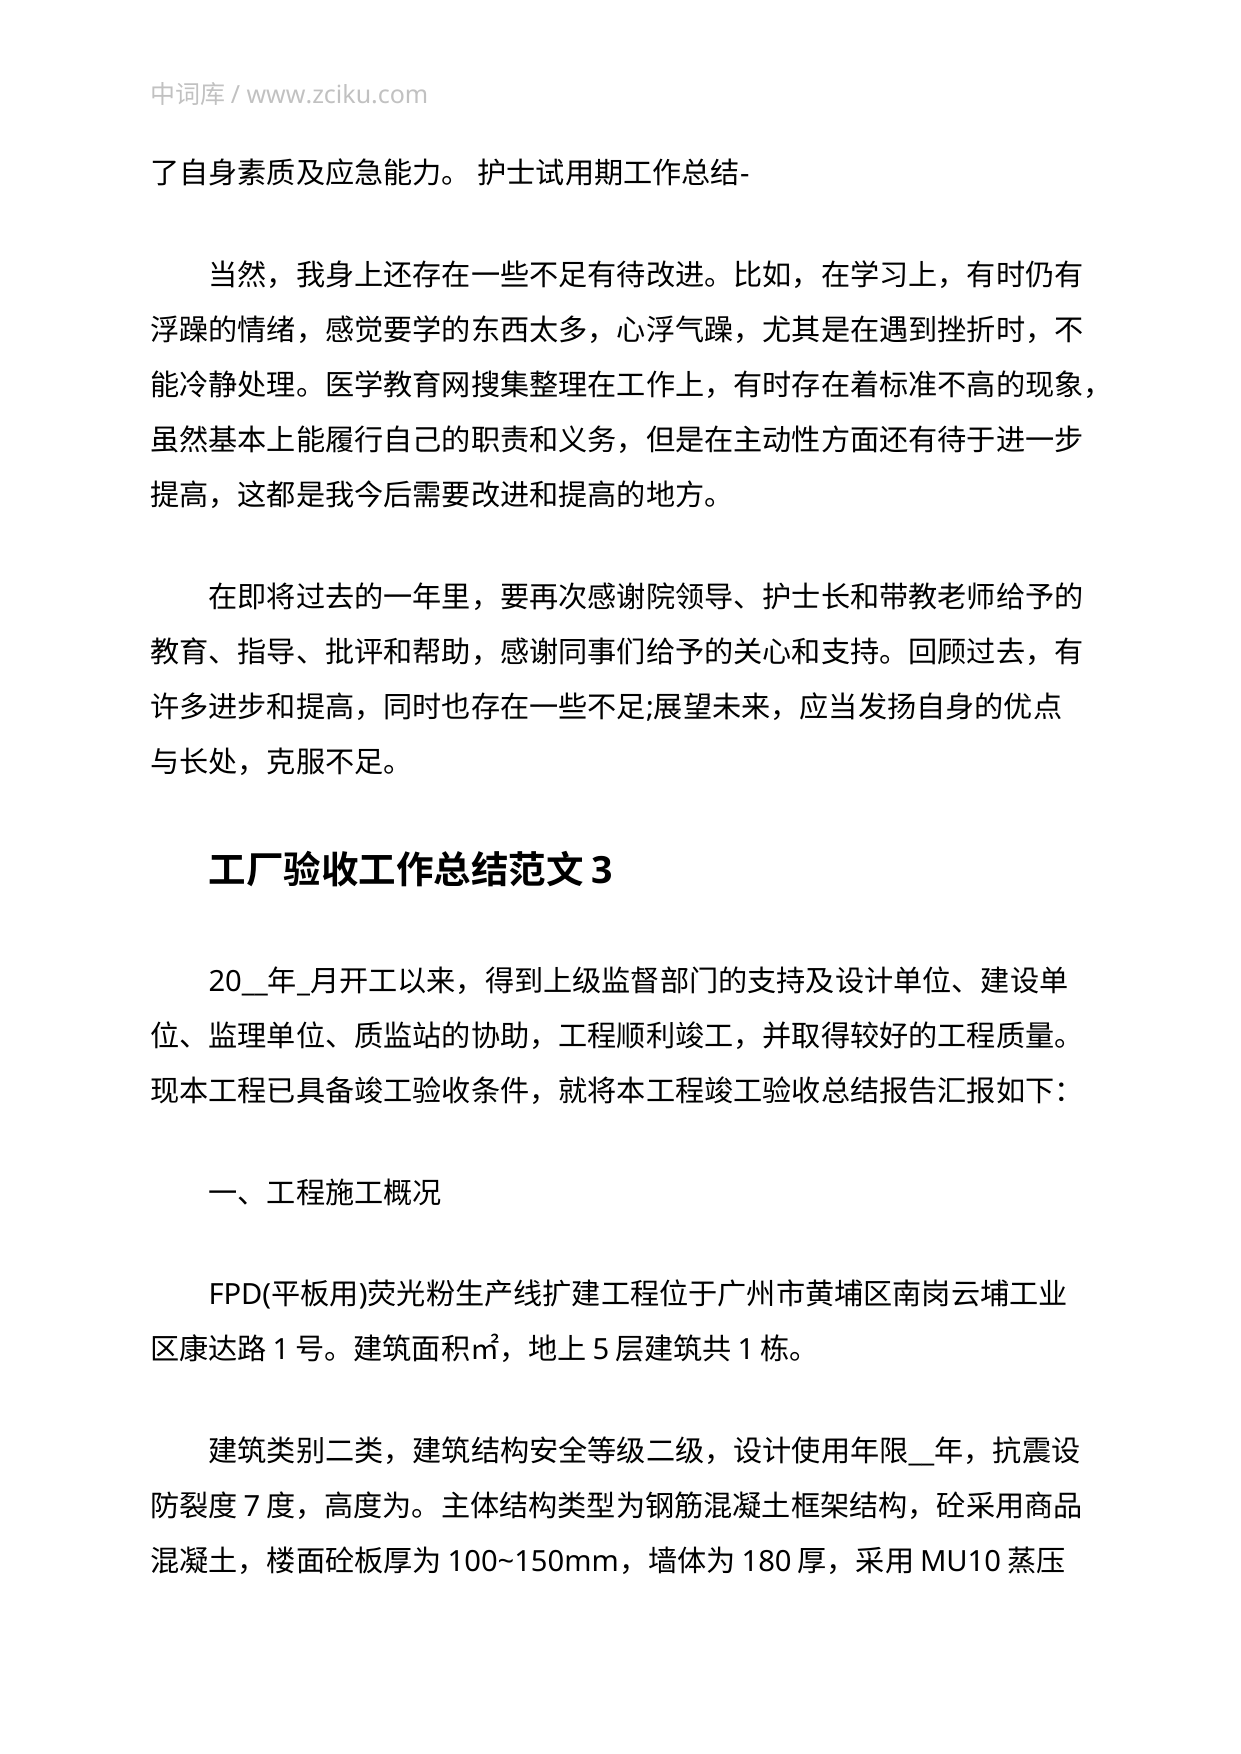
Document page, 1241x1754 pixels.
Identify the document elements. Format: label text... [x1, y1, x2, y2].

text 当然，我身上还存在一些不足有待改进。比如，在学习上，有时仍有浮躁的情绪，感觉要学的东西太多，心浮气躁，尤其是在遇到挫折时，不能冷静处理。医学教育网搜集整理在工作上，有时存在着标准不高的现象，虽然基本上能履行自己的职责和义务，但是在主动性方面还有待于进一步提高，这都是我今后需要改进和提高的地方。 [150, 252, 1090, 514]
text 工厂验收工作总结范文3 [150, 840, 1090, 894]
text 一、工程施工概况 [150, 1169, 1090, 1211]
text FPD(平板用)荧光粉生产线扩建工程位于广州市黄埔区南岗云埔工业区康达路1号。建筑面积㎡，地上5层建筑共1栋。 [150, 1271, 1090, 1368]
text 在即将过去的一年里，要再次感谢院领导、护士长和带教老师给予的教育、指导、批评和帮助，感谢同事们给予的关心和支持。回顾过去，有许多进步和提高，同时也存在一些不足;展望未来，应当发扬自身的优点与长处，克服不足。 [150, 573, 1090, 780]
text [150, 1428, 1090, 1580]
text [150, 150, 1090, 192]
text 20__年_月开工以来，得到上级监督部门的支持及设计单位、建设单位、监理单位、质监站的协助，工程顺利竣工，并取得较好的工程质量。现本工程已具备竣工验收条件，就将本工程竣工验收总结报告汇报如下： [150, 957, 1090, 1110]
